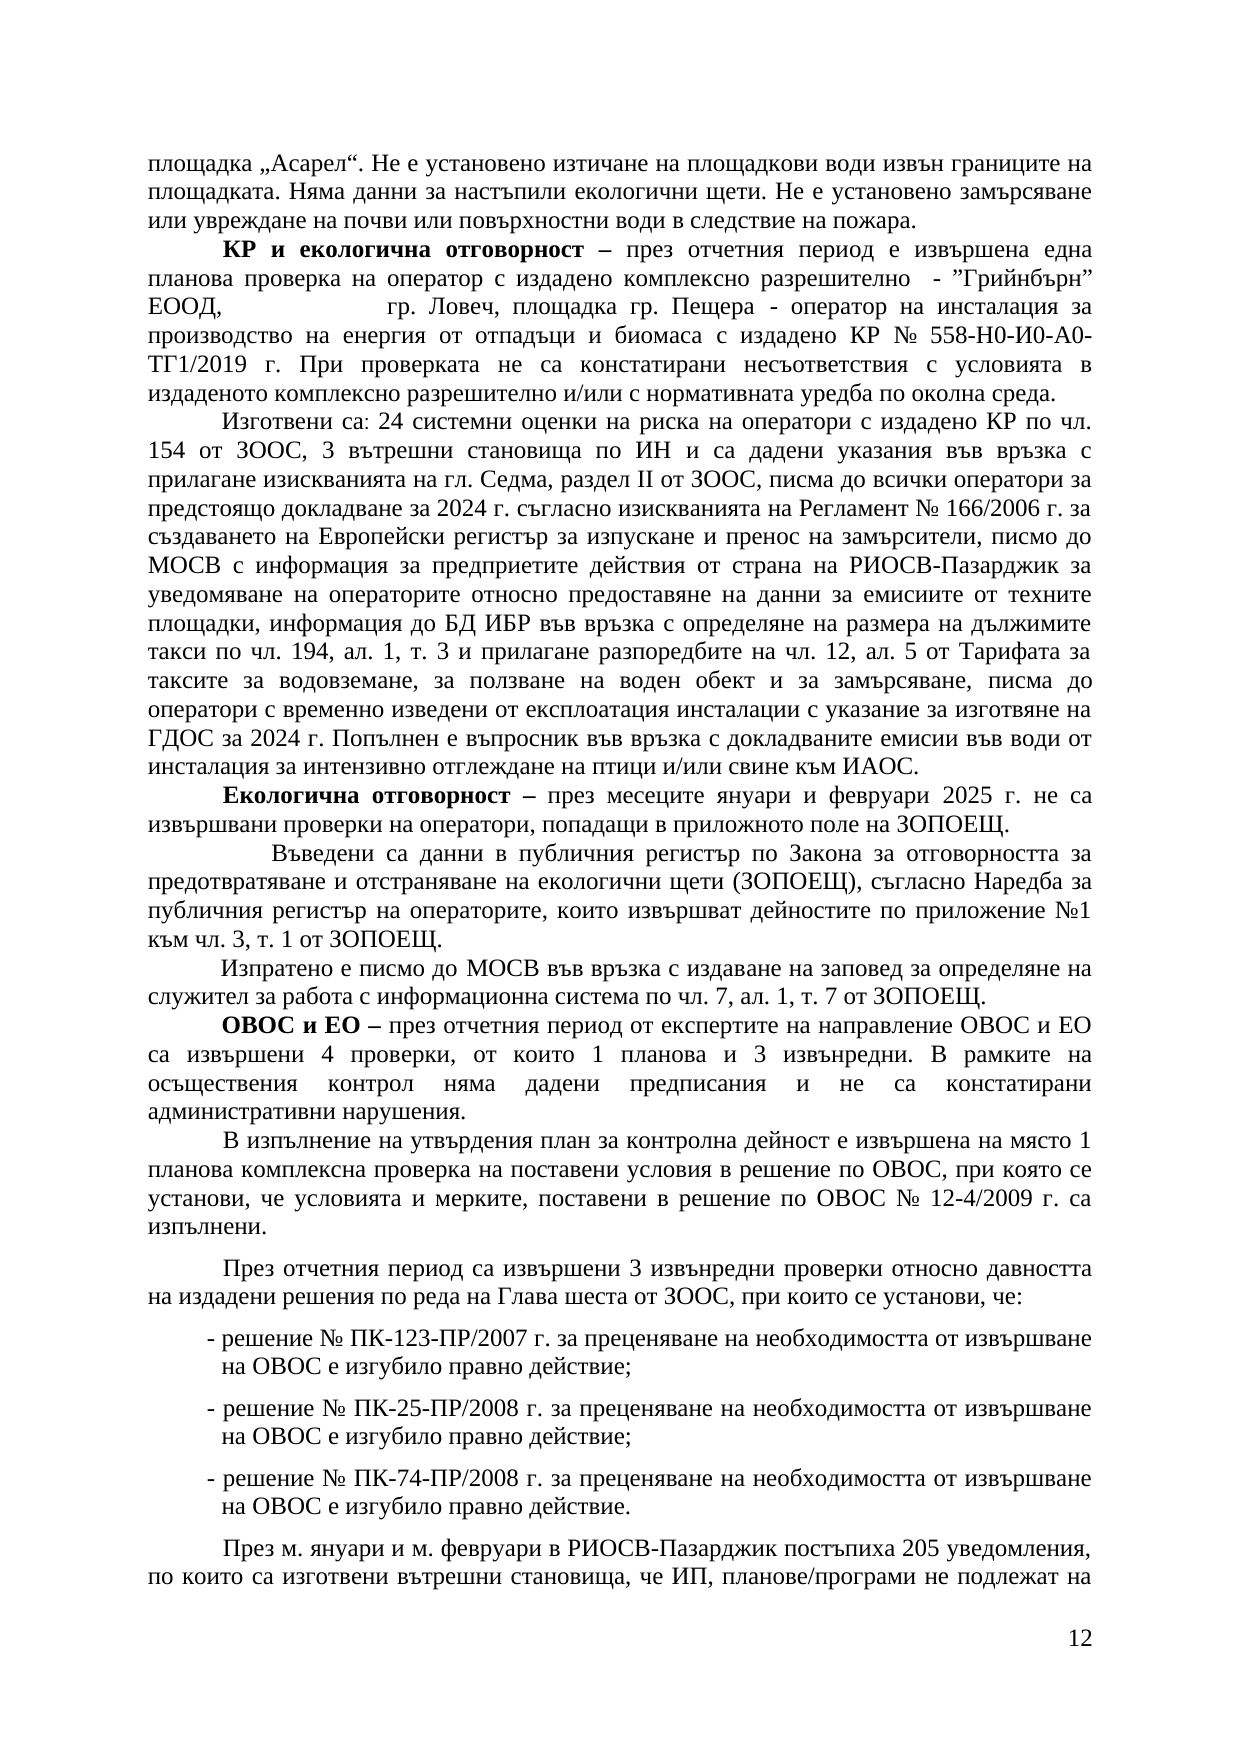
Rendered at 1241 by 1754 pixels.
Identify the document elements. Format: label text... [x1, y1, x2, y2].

text - решение № ПК-74-ПР/2008 г. за преценяване на необходимостта от извършване на ОВОС е изгубило правно действие. [207, 1463, 1093, 1520]
text ОВОС и ЕО – през отчетния период от експертите на направление ОВОС и ЕО са извършени 4 проверки, от които 1 планова и 3 извънредни. В рамките на осъществения контрол няма дадени предписания и не са констатирани административни нарушения. [148, 1010, 1093, 1125]
text В изпълнение на утвърдения план за контролна дейност е извършена на място 1 планова комплексна проверка на поставени условия в решение по ОВОС, при която се установи, че условията и мерките, поставени в решение по ОВОС № 12-4/2009 г. са изпълнени. [148, 1125, 1093, 1240]
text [148, 148, 1093, 234]
text През отчетния период са извършени 3 извънредни проверки относно давността на издадени решения по реда на Глава шеста от ЗООС, при които се установи, че: [148, 1253, 1093, 1310]
text Изготвени са: 24 системни оценки на риска на оператори с издадено КР по чл. 154 от ЗООС, 3 вътрешни становища по ИН и са дадени указания във връзка с прилагане изискванията на гл. Седма, раздел II от ЗООС, писма до всички оператори за предстоящо докладване за 2024 г. съгласно изискванията на Регламент № 166/2006 г. за създаването на Европейски регистър за изпускане и пренос на замърсители, писмо до МОСВ с информация за предприетите действия от страна на РИОСВ-Пазарджик за уведомяване на операторите относно предоставяне на данни за емисиите от техните площадки, информация до БД ИБР във връзка с определяне на размера на дължимите такси по чл. 194, ал. 1, т. 3 и прилагане разпоредбите на чл. 12, ал. 5 от Тарифата за таксите за водовземане, за ползване на воден обект и за замърсяване, писма до оператори с временно изведени от експлоатация инсталации с указание за изготвяне на ГДОС за 2024 г. Попълнен е въпросник във връзка с докладваните емисии във води от инсталация за интензивно отглеждане на птици и/или свине към ИАОС. [148, 406, 1093, 780]
text Изпратено е писмо до МОСВ във връзка с издаване на заповед за определяне на служител за работа с информационна система по чл. 7, ал. 1, т. 7 от ЗОПОЕЩ. [148, 953, 1093, 1010]
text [148, 1533, 1093, 1590]
text - решение № ПК-25-ПР/2008 г. за преценяване на необходимостта от извършване на ОВОС е изгубило правно действие; [207, 1393, 1093, 1450]
text КР и екологична отговорност – през отчетния период е извършена една планова проверка на оператор с издадено комплексно разрешително - ”Грийнбърн” ЕООД, гр. Ловеч, площадка гр. Пещера - оператор на инсталация за производство на енергия от отпадъци и биомаса с издадено КР № 558-Н0-И0-А0-ТГ1/2019 г. При проверката не са констатирани несъответствия с условията в издаденото комплексно разрешително и/или с нормативната уредба по околна среда. [148, 234, 1093, 406]
text - решение № ПК-123-ПР/2007 г. за преценяване на необходимостта от извършване на ОВОС е изгубило правно действие; [207, 1323, 1093, 1380]
text Въведени са данни в публичния регистър по Закона за отговорността за предотвратяване и отстраняване на екологични щети (ЗОПОЕЩ), съгласно Наредба за публичния регистър на операторите, които извършват дейностите по приложение №1 към чл. 3, т. 1 от ЗОПОЕЩ. [148, 838, 1093, 953]
text Екологична отговорност – през месеците януари и февруари 2025 г. не са извършвани проверки на оператори, попадащи в приложното поле на ЗОПОЕЩ. [148, 780, 1093, 838]
